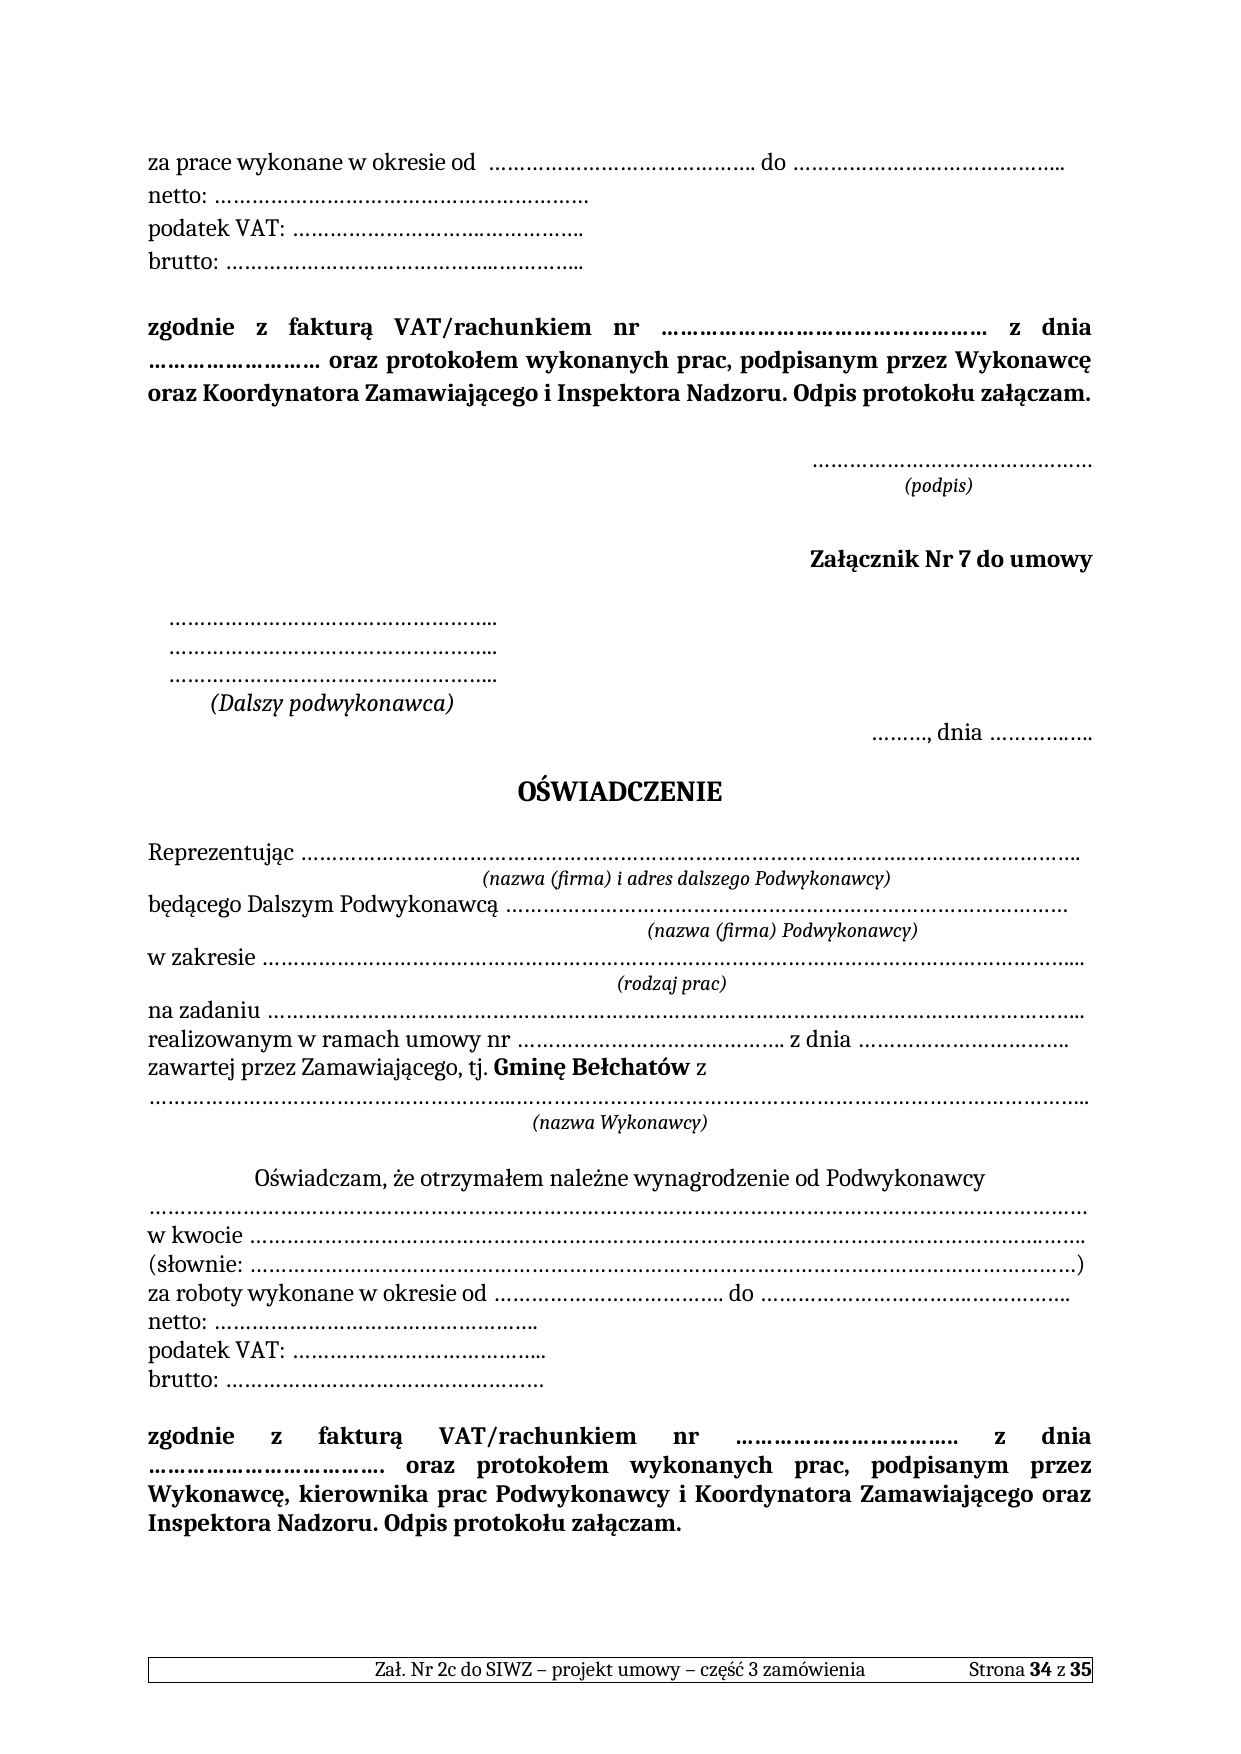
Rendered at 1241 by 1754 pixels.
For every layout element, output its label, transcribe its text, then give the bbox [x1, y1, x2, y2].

text …………………………………………….. [148, 632, 517, 660]
text (rodzaj prac) [251, 972, 1093, 996]
text …………………………………………….. [148, 603, 517, 632]
text (podpis) [811, 473, 1093, 497]
text podatek VAT: ………………………….……………. [148, 214, 1093, 242]
text zgodnie z fakturą VAT/rachunkiem nr …………………………….. z dnia ………………………………. oraz protokołem wykonanych prac, podpisanym przez Wykonawcę, kierownika prac Podwykonawcy i Koordynatora Zamawiającego oraz Inspektora Nadzoru. Odpis protokołu załączam. [148, 1422, 1093, 1537]
text brutto: …………………………………………… [148, 1365, 1093, 1393]
text będącego Dalszym Podwykonawcą ……………………………………………………………………………… [148, 890, 1093, 919]
text zawartej przez Zamawiającego, tj. Gminę Bełchatów z [148, 1053, 1093, 1082]
text podatek VAT: ………………………………….. [148, 1336, 1093, 1365]
text OŚWIADCZENIE [148, 775, 1093, 809]
text …………………………………………………………………………………………………………………………………… [148, 1192, 1093, 1221]
text na zadaniu ………………………………………………………………………………………………………………….. [148, 996, 1093, 1024]
text w zakresie …………………………………………………………………………………………………………………... [148, 943, 1093, 972]
text netto: ……………………………………………. [148, 1307, 1093, 1336]
text ……………………………………… [148, 445, 1093, 473]
text (nazwa Wykonawcy) [148, 1111, 1093, 1135]
text (nazwa (firma) Podwykonawcy) [472, 919, 1093, 943]
text Reprezentując …………………………………………………………………………………….………………………. [148, 838, 1093, 866]
text (Dalszy podwykonawca) [148, 689, 517, 718]
text Oświadczam, że otrzymałem należne wynagrodzenie od Podwykonawcy [148, 1163, 1093, 1192]
text za prace wykonane w okresie od ……………………………………. do …………………………………….. [148, 148, 1093, 176]
text Załącznik Nr 7 do umowy [148, 545, 1093, 574]
text …………………………………………….. [148, 660, 517, 689]
text ………, dnia ………….…. [148, 718, 1093, 747]
text netto: …………………………………………………… [148, 181, 1093, 209]
text brutto: ……………………………………..………….. [148, 247, 1093, 275]
text (nazwa (firma) i adres dalszego Podwykonawcy) [281, 866, 1093, 890]
text zgodnie z fakturą VAT/rachunkiem nr …………………………………………… z dnia ……………………… oraz protokołem wykonanych prac, podpisanym przez Wykonawcę oraz Koordynatora Zamawiającego i Inspektora Nadzoru. Odpis protokołu załączam. [148, 313, 1093, 407]
text …………………………………………………..……………………………………………………………………………….. [148, 1082, 1093, 1111]
text realizowanym w ramach umowy nr ……………………………………. z dnia ……………………………. [148, 1024, 1093, 1053]
text w kwocie ……………………………………………………………………………………………………………….……. [148, 1221, 1093, 1250]
text (słownie: ……………………………………………………………………………………………………………………) za roboty wykonane w okresie od ………………………………. do …………………………….……………. [148, 1250, 1093, 1307]
